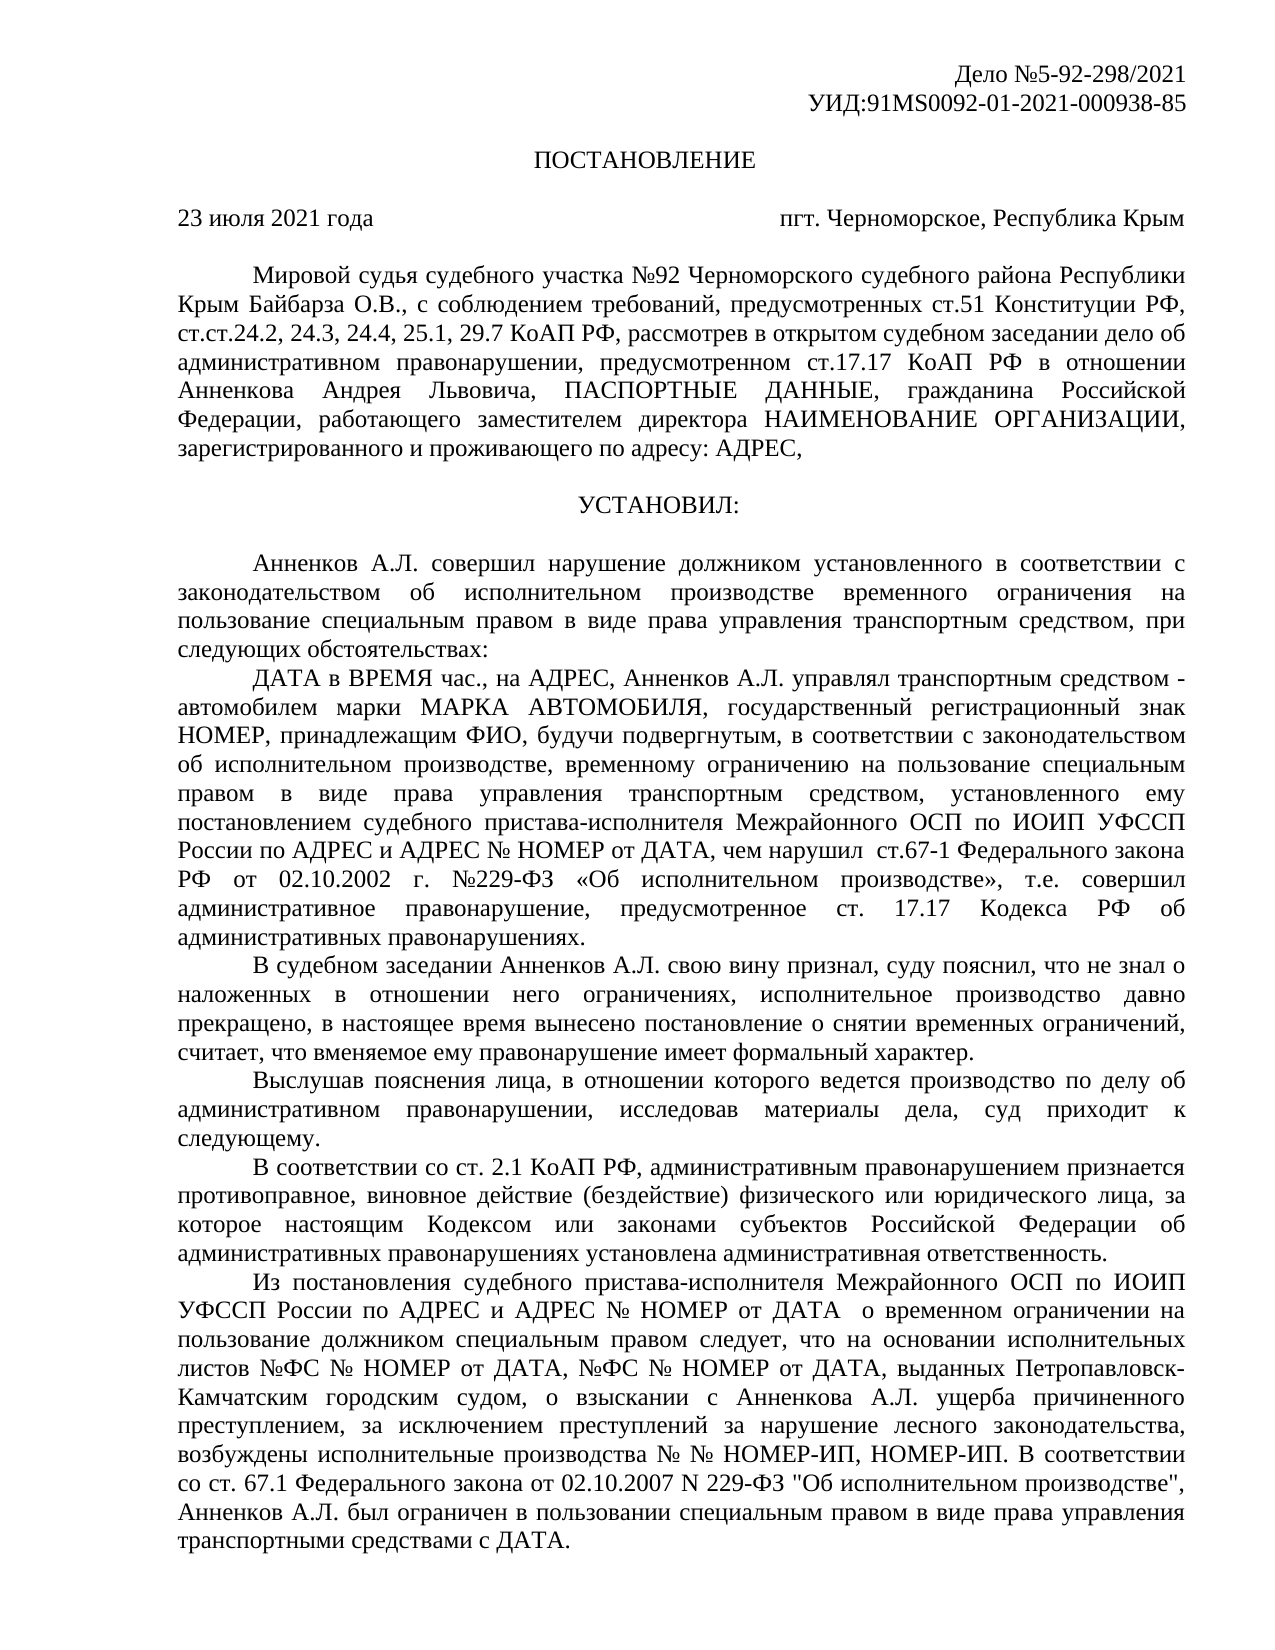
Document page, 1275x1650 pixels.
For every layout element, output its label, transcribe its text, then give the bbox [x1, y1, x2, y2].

text УИД:91MS0092-01-2021-000938-85 [177, 88, 1186, 117]
text 23 июля 2021 года пгт. Черноморское, Республика Крым [177, 203, 1186, 232]
text ДАТА в ВРЕМЯ час., на АДРЕС, Анненков А.Л. управлял транспортным средством - автомобилем марки МАРКА АВТОМОБИЛЯ, государственный регистрационный знак НОМЕР, принадлежащим ФИО, будучи подвергнутым, в соответствии с законодательством об исполнительном производстве, временному ограничению на пользование специальным правом в виде права управления транспортным средством, установленного ему постановлением судебного пристава-исполнителя Межрайонного ОСП по ИОИП УФССП России по АДРЕС и АДРЕС № НОМЕР от ДАТА, чем нарушил ст.67-1 Федерального закона РФ от 02.10.2002 г. №229-ФЗ «Об исполнительном производстве», т.е. совершил административное правонарушение, предусмотренное ст. 17.17 Кодекса РФ об административных правонарушениях. [177, 663, 1186, 950]
text В судебном заседании Анненков А.Л. свою вину признал, суду пояснил, что не знал о наложенных в отношении него ограничениях, исполнительное производство давно прекращено, в настоящее время вынесено постановление о снятии временных ограничений, считает, что вменяемое ему правонарушение имеет формальный характер. [177, 950, 1186, 1065]
text Из постановления судебного пристава-исполнителя Межрайонного ОСП по ИОИП УФССП России по АДРЕС и АДРЕС № НОМЕР от ДАТА о временном ограничении на пользование должником специальным правом следует, что на основании исполнительных листов №ФС № НОМЕР от ДАТА, №ФС № НОМЕР от ДАТА, выданных Петропавловск-Камчатским городским судом, о взыскании с Анненкова А.Л. ущерба причиненного преступлением, за исключением преступлений за нарушение лесного законодательства, возбуждены исполнительные производства № № НОМЕР-ИП, НОМЕР-ИП. В соответствии со ст. 67.1 Федерального закона от 02.10.2007 N 229-ФЗ "Об исполнительном производстве", Анненков А.Л. был ограничен в пользовании специальным правом в виде права управления транспортными средствами с ДАТА. [177, 1267, 1186, 1554]
text ПОСТАНОВЛЕНИЕ [177, 145, 1186, 174]
text Дело №5-92-298/2021 [177, 59, 1186, 88]
text Анненков А.Л. совершил нарушение должником установленного в соответствии с законодательством об исполнительном производстве временного ограничения на пользование специальным правом в виде права управления транспортным средством, при следующих обстоятельствах: [177, 548, 1186, 663]
text Мировой судья судебного участка №92 Черноморского судебного района Республики Крым Байбарза О.В., с соблюдением требований, предусмотренных ст.51 Конституции РФ, ст.ст.24.2, 24.3, 24.4, 25.1, 29.7 КоАП РФ, рассмотрев в открытом судебном заседании дело об административном правонарушении, предусмотренном ст.17.17 КоАП РФ в отношении Анненкова Андрея Львовича, ПАСПОРТНЫЕ ДАННЫЕ, гражданина Российской Федерации, работающего заместителем директора НАИМЕНОВАНИЕ ОРГАНИЗАЦИИ, зарегистрированного и проживающего по адресу: АДРЕС, [177, 260, 1186, 462]
text В соответствии со ст. 2.1 КоАП РФ, административным правонарушением признается противоправное, виновное действие (бездействие) физического или юридического лица, за которое настоящим Кодексом или законами субъектов Российской Федерации об административных правонарушениях установлена административная ответственность. [177, 1152, 1186, 1267]
text УСТАНОВИЛ: [177, 490, 1186, 519]
text Выслушав пояснения лица, в отношении которого ведется производство по делу об административном правонарушении, исследовав материалы дела, суд приходит к следующему. [177, 1065, 1186, 1152]
